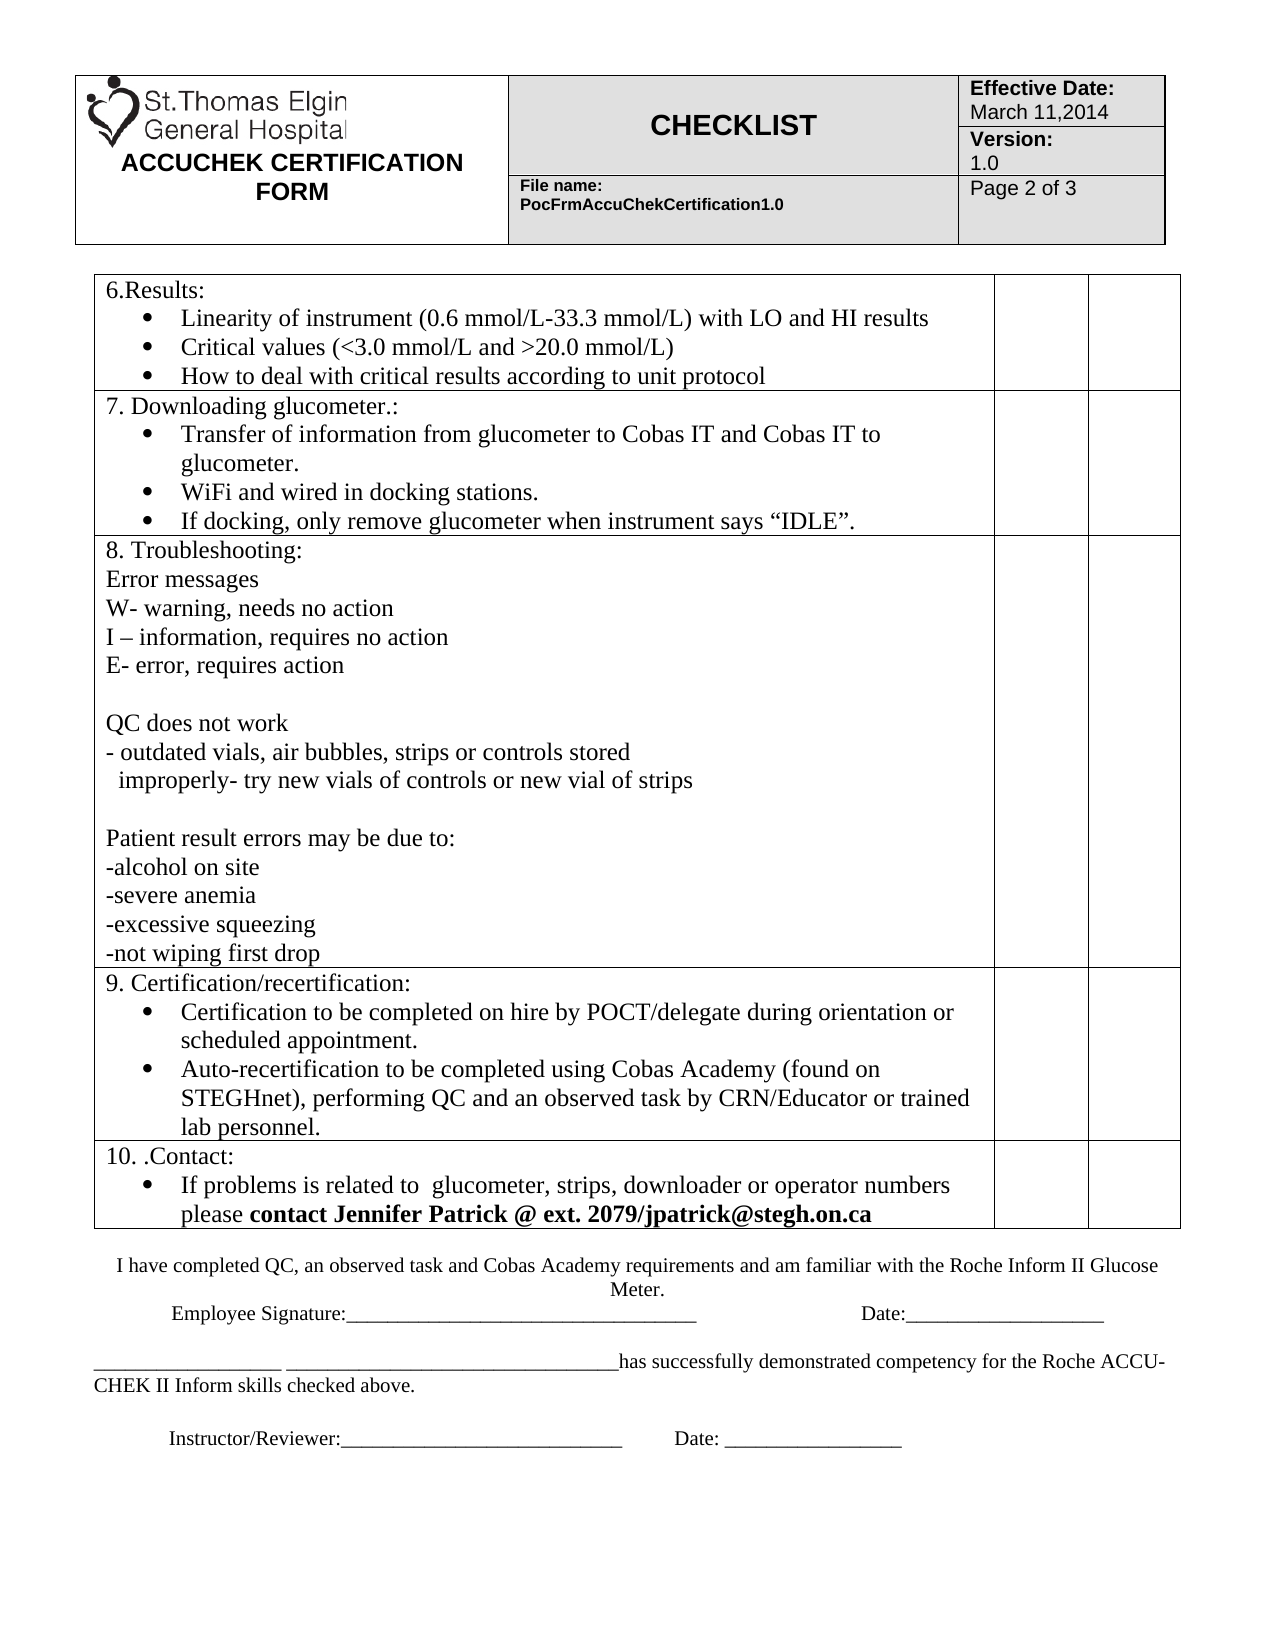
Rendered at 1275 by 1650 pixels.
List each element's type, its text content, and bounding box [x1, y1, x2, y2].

picture [86, 76, 347, 148]
